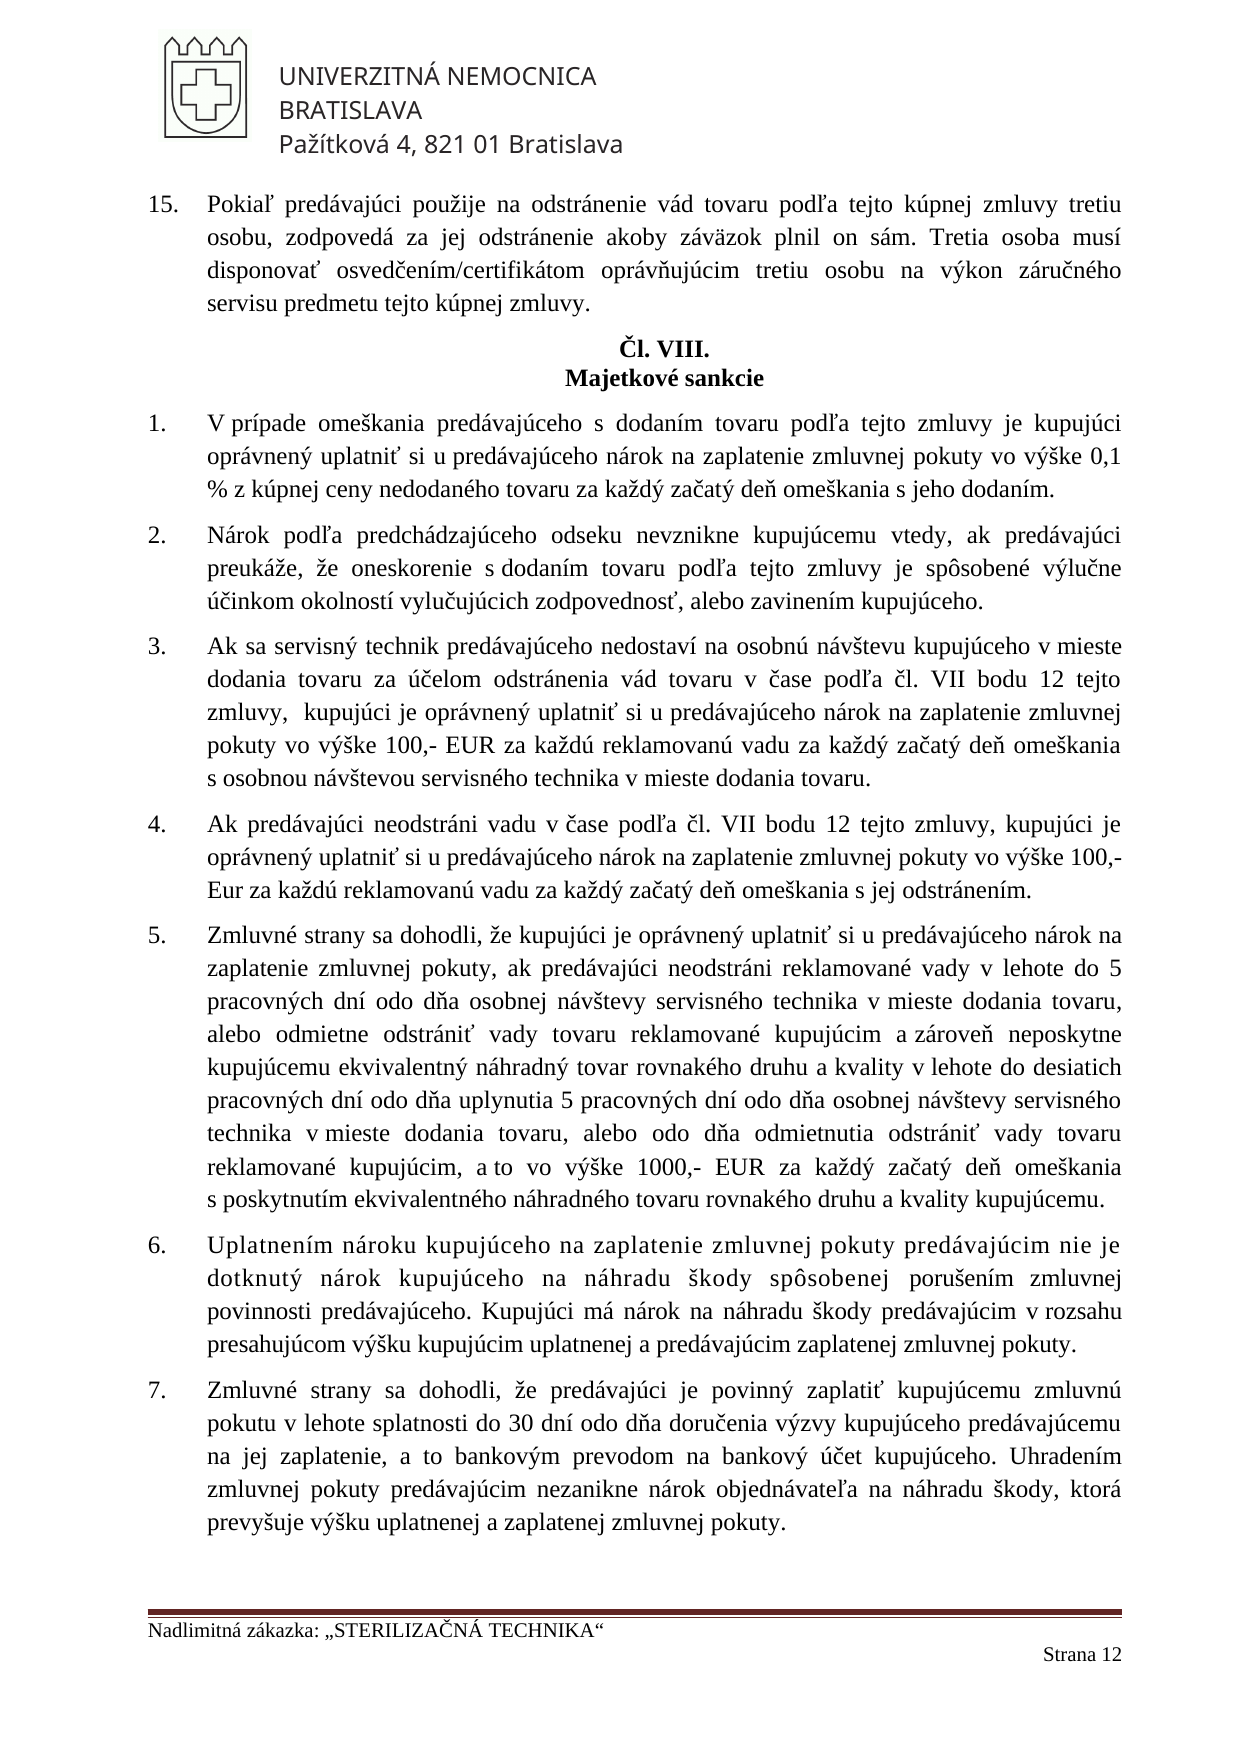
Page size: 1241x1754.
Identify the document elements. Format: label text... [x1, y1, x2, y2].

list V prípade omeškania predávajúceho s dodaním tovaru podľa tejto zmluvy je kupujúci oprávnený uplatniť si u predávajúceho nárok na zaplatenie zmluvnej pokuty vo výške 0,1 % z kúpnej ceny nedodaného tovaru za každý začatý deň omeškania s jeho dodaním. [148, 408, 1122, 503]
text Čl. VIII. [207, 334, 1122, 363]
list Zmluvné strany sa dohodli, že predávajúci je povinný zaplatiť kupujúcemu zmluvnú pokutu v lehote splatnosti do 30 dní odo dňa doručenia výzvy kupujúceho predávajúcemu na jej zaplatenie, a to bankovým prevodom na bankový účet kupujúceho. Uhradením zmluvnej pokuty predávajúcim nezanikne nárok objednávateľa na náhradu škody, ktorá prevyšuje výšku uplatnenej a zaplatenej zmluvnej pokuty. [148, 1375, 1122, 1536]
list Ak predávajúci neodstráni vadu v čase podľa čl. VII bodu 12 tejto zmluvy, kupujúci je oprávnený uplatniť si u predávajúceho nárok na zaplatenie zmluvnej pokuty vo výške 100,- Eur za každú reklamovanú vadu za každý začatý deň omeškania s jej odstránením. [148, 809, 1122, 904]
list Uplatnením nároku kupujúceho na zaplatenie zmluvnej pokuty predávajúcim nie je dotknutý nárok kupujúceho na náhradu škody spôsobenej porušením zmluvnej povinnosti predávajúceho. Kupujúci má nárok na náhradu škody predávajúcim v rozsahu presahujúcom výšku kupujúcim uplatnenej a predávajúcim zaplatenej zmluvnej pokuty. [148, 1230, 1122, 1358]
list Pokiaľ predávajúci použije na odstránenie vád tovaru podľa tejto kúpnej zmluvy tretiu osobu, zodpovedá za jej odstránenie akoby záväzok plnil on sám. Tretia osoba musí disponovať osvedčením/certifikátom oprávňujúcim tretiu osobu na výkon záručného servisu predmetu tejto kúpnej zmluvy. [148, 189, 1122, 317]
text Majetkové sankcie [207, 363, 1122, 391]
list Ak sa servisný technik predávajúceho nedostaví na osobnú návštevu kupujúceho v mieste dodania tovaru za účelom odstránenia vád tovaru v čase podľa čl. VII bodu 12 tejto zmluvy, kupujúci je oprávnený uplatniť si u predávajúceho nárok na zaplatenie zmluvnej pokuty vo výške 100,- EUR za každú reklamovanú vadu za každý začatý deň omeškania s osobnou návštevou servisného technika v mieste dodania tovaru. [148, 631, 1122, 792]
list Nárok podľa predchádzajúceho odseku nevznikne kupujúcemu vtedy, ak predávajúci preukáže, že oneskorenie s dodaním tovaru podľa tejto zmluvy je spôsobené výlučne účinkom okolností vylučujúcich zodpovednosť, alebo zavinením kupujúceho. [148, 520, 1122, 614]
list Zmluvné strany sa dohodli, že kupujúci je oprávnený uplatniť si u predávajúceho nárok na zaplatenie zmluvnej pokuty, ak predávajúci neodstráni reklamované vady v lehote do 5 pracovných dní odo dňa osobnej návštevy servisného technika v mieste dodania tovaru, alebo odmietne odstrániť vady tovaru reklamované kupujúcim a zároveň neposkytne kupujúcemu ekvivalentný náhradný tovar rovnakého druhu a kvality v lehote do desiatich pracovných dní odo dňa uplynutia 5 pracovných dní odo dňa osobnej návštevy servisného technika v mieste dodania tovaru, alebo odo dňa odmietnutia odstrániť vady tovaru reklamované kupujúcim, a to vo výške 1000,- EUR za každý začatý deň omeškania s poskytnutím ekvivalentného náhradného tovaru rovnakého druhu a kvality kupujúcemu. [148, 920, 1122, 1213]
picture [158, 29, 252, 142]
